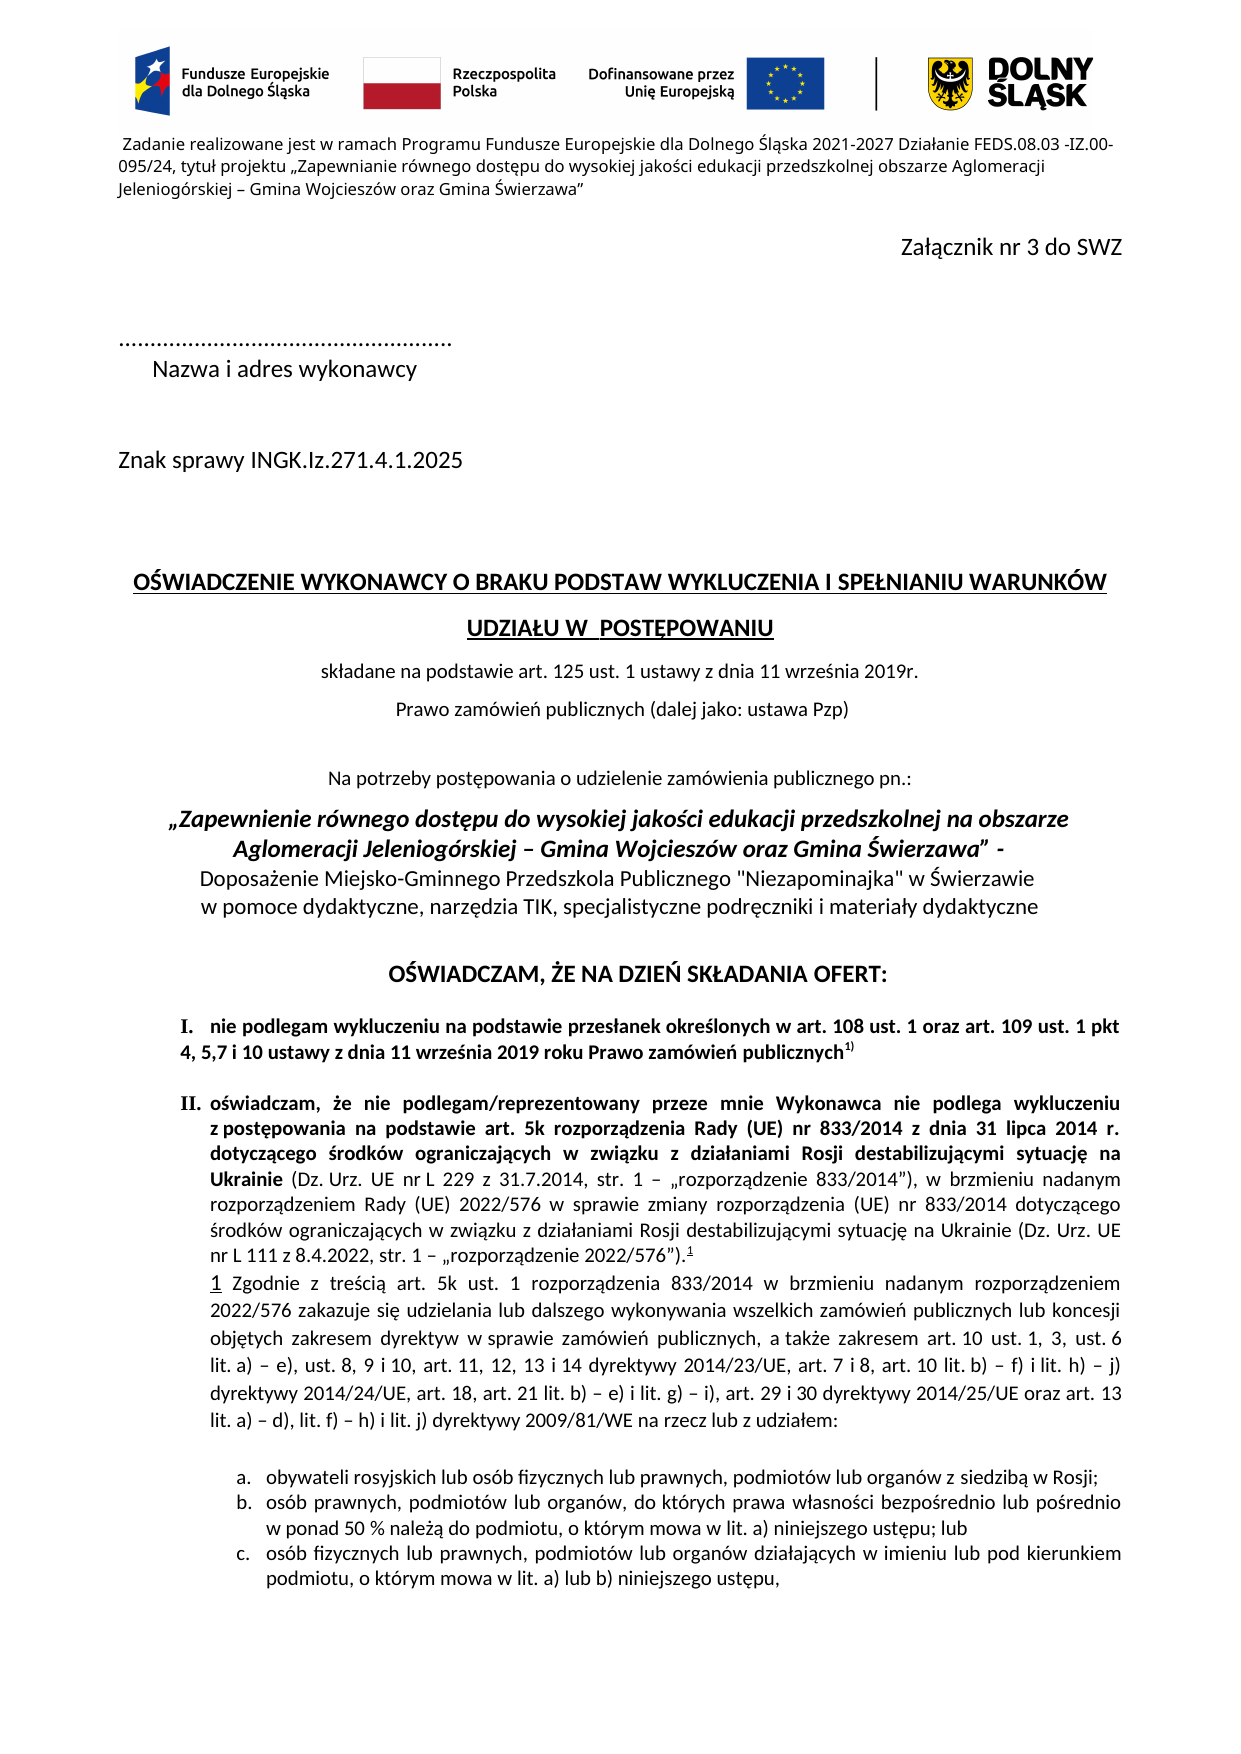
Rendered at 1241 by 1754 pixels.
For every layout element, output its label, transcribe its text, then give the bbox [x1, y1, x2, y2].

text Prawo zamówień publicznych (dalej jako: ustawa Pzp) [118, 696, 1122, 722]
text Znak sprawy INGK.Iz.271.4.1.2025 [118, 444, 1122, 475]
subtitle nie podlegam wykluczeniu na podstawie przesłanek określonych w art. 108 ust. 1 oraz art. 109 ust. 1 pkt 4, 5,7 i 10 ustawy z dnia 11 września 2019 roku Prawo zamówień publicznych1) [180, 1013, 1122, 1064]
list oświadczam, że nie podlegam/reprezentowany przeze mnie Wykonawca nie podlega wykluczeniu z postępowania na podstawie art. 5k rozporządzenia Rady (UE) nr 833/2014 z dnia 31 lipca 2014 r. dotyczącego środków ograniczających w związku z działaniami Rosji destabilizującymi sytuację na Ukrainie (Dz. Urz. UE nr L 229 z 31.7.2014, str. 1 – „rozporządzenie 833/2014”), w brzmieniu nadanym rozporządzeniem Rady (UE) 2022/576 w sprawie zmiany rozporządzenia (UE) nr 833/2014 dotyczącego środków ograniczających w związku z działaniami Rosji destabilizującymi sytuację na Ukrainie (Dz. Urz. UE nr L 111 z 8.4.2022, str. 1 – „rozporządzenie 2022/576”).1 [180, 1090, 1122, 1268]
text OŚWIADCZENIE WYKONAWCY O BRAKU PODSTAW WYKLUCZENIA I SPEŁNIANIU WARUNKÓW UDZIAŁU W POSTĘPOWANIU [118, 567, 1122, 643]
list osób fizycznych lub prawnych, podmiotów lub organów działających w imieniu lub pod kierunkiem podmiotu, o którym mowa w lit. a) lub b) niniejszego ustępu, [236, 1540, 1122, 1591]
text Nazwa i adres wykonawcy [118, 353, 1122, 383]
text składane na podstawie art. 125 ust. 1 ustawy z dnia 11 września 2019r. [118, 658, 1122, 683]
text Na potrzeby postępowania o udzielenie zamówienia publicznego pn.: [118, 765, 1122, 790]
list 1 Zgodnie z treścią art. 5k ust. 1 rozporządzenia 833/2014 w brzmieniu nadanym rozporządzeniem 2022/576 zakazuje się udzielania lub dalszego wykonywania wszelkich zamówień publicznych lub koncesji objętych zakresem dyrektyw w sprawie zamówień publicznych, a także zakresem art. 10 ust. 1, 3, ust. 6 lit. a) – e), ust. 8, 9 i 10, art. 11, 12, 13 i 14 dyrektywy 2014/23/UE, art. 7 i 8, art. 10 lit. b) – f) i lit. h) – j) dyrektywy 2014/24/UE, art. 18, art. 21 lit. b) – e) i lit. g) – i), art. 29 i 30 dyrektywy 2014/25/UE oraz art. 13 lit. a) – d), lit. f) – h) i lit. j) dyrektywy 2009/81/WE na rzecz lub z udziałem: [210, 1268, 1122, 1433]
text Załącznik nr 3 do SWZ [118, 231, 1122, 261]
list osób prawnych, podmiotów lub organów, do których prawa własności bezpośrednio lub pośrednio w ponad 50 % należą do podmiotu, o którym mowa w lit. a) niniejszego ustępu; lub [236, 1489, 1122, 1540]
text „Zapewnienie równego dostępu do wysokiej jakości edukacji przedszkolnej na obszarze Aglomeracji Jeleniogórskiej – Gmina Wojcieszów oraz Gmina Świerzawa” - [118, 803, 1122, 864]
text Doposażenie Miejsko-Gminnego Przedszkola Publicznego "Niezapominajka" w Świerzawie w pomoce dydaktyczne, narzędzia TIK, specjalistyczne podręczniki i materiały dydaktyczne [118, 864, 1122, 920]
picture [118, 29, 1094, 133]
list obywateli rosyjskich lub osób fizycznych lub prawnych, podmiotów lub organów z siedzibą w Rosji; [236, 1464, 1122, 1489]
text ..................................................... [118, 322, 1122, 353]
text OŚWIADCZAM, ŻE NA DZIEŃ SKŁADANIA OFERT: [182, 958, 1094, 988]
